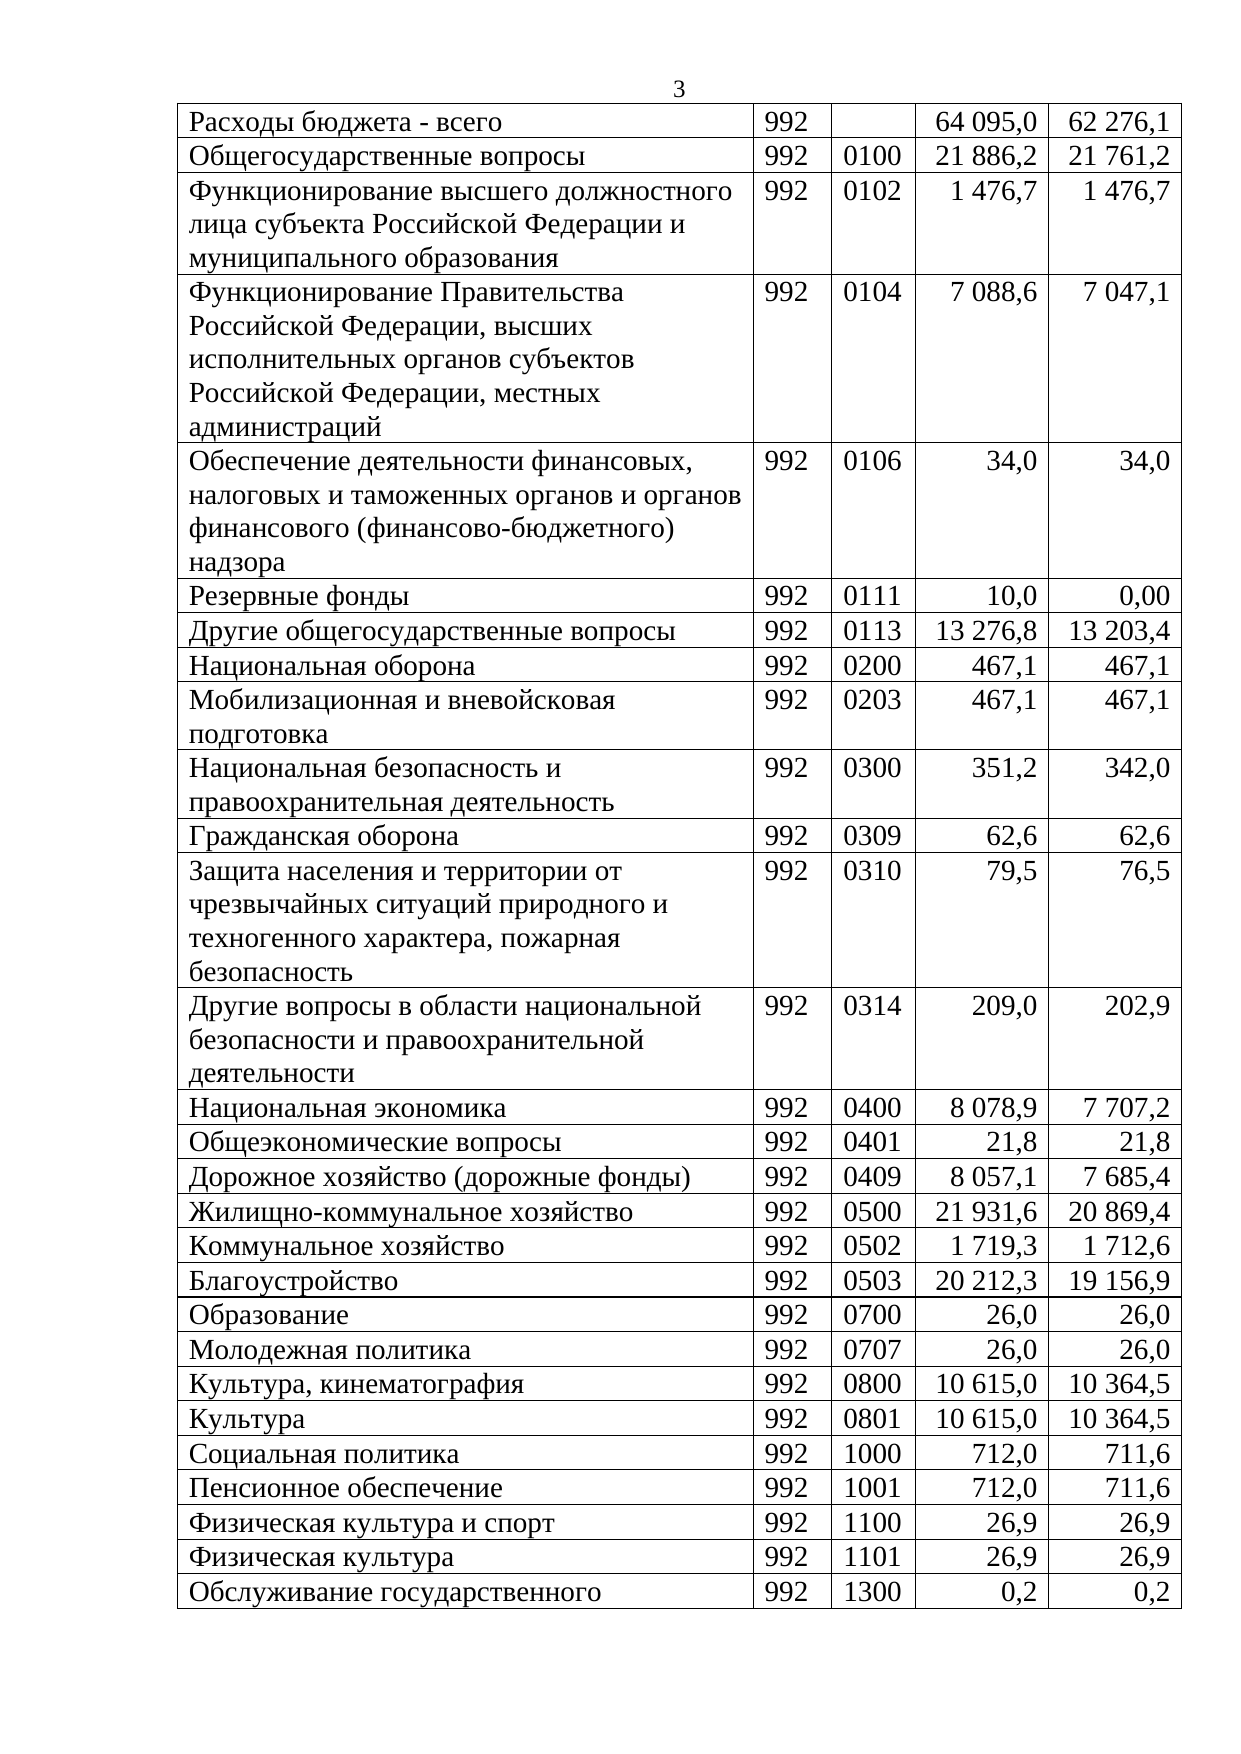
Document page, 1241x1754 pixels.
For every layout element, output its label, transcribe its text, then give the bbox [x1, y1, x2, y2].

table_cell 26,9 [1049, 1505, 1181, 1538]
table_cell Другие вопросы в области национальной безопасности и правоохранительной деятельности [178, 988, 753, 1089]
table_cell 992 [754, 1228, 831, 1262]
table_cell 992 [754, 1401, 831, 1435]
table_cell 467,1 [1049, 682, 1181, 749]
table_cell Национальная экономика [178, 1090, 753, 1123]
table_cell Жилищно-коммунальное хозяйство [178, 1194, 753, 1227]
table_cell 467,1 [916, 682, 1048, 749]
table_cell 10 364,5 [1049, 1401, 1181, 1435]
table_cell 62,6 [1049, 819, 1181, 852]
table_cell 209,0 [916, 988, 1048, 1089]
table_cell 10 364,5 [1049, 1367, 1181, 1400]
table_cell 0401 [832, 1125, 915, 1158]
table_cell 26,0 [916, 1332, 1048, 1366]
table_cell 13 203,4 [1049, 613, 1181, 647]
table_cell 26,0 [916, 1298, 1048, 1331]
table_cell Дорожное хозяйство (дорожные фонды) [178, 1159, 753, 1193]
table_cell Физическая культура [178, 1540, 753, 1573]
table_cell Культура [178, 1401, 753, 1435]
table_cell 1 476,7 [916, 173, 1048, 273]
table_cell 20 869,4 [1049, 1194, 1181, 1227]
table_cell 351,2 [916, 750, 1048, 817]
table_cell 0106 [832, 443, 915, 577]
table_cell Коммунальное хозяйство [178, 1228, 753, 1262]
table_cell 26,9 [916, 1540, 1048, 1573]
table_cell 0310 [832, 853, 915, 987]
table_cell 26,0 [1049, 1298, 1181, 1331]
table_cell 0300 [832, 750, 915, 817]
table_cell 712,0 [916, 1470, 1048, 1504]
table_cell 21 886,2 [916, 138, 1048, 172]
table_cell 992 [754, 138, 831, 172]
table_cell 992 [754, 1159, 831, 1193]
table_cell Резервные фонды [178, 579, 753, 612]
table_cell 0203 [832, 682, 915, 749]
table_cell Физическая культура и спорт [178, 1505, 753, 1538]
table_cell Мобилизационная и вневойсковая подготовка [178, 682, 753, 749]
table_cell Расходы бюджета - всего [178, 104, 753, 137]
table_cell 992 [754, 613, 831, 647]
table_cell Общегосударственные вопросы [178, 138, 753, 172]
table_cell 0707 [832, 1332, 915, 1366]
table_cell Функционирование Правительства Российской Федерации, высших исполнительных органов субъектов Российской Федерации, местных администраций [178, 275, 753, 442]
table_cell 0801 [832, 1401, 915, 1435]
table_cell 1101 [832, 1540, 915, 1573]
table_cell Другие общегосударственные вопросы [178, 613, 753, 647]
table_cell 0309 [832, 819, 915, 852]
table_cell 992 [754, 1090, 831, 1123]
table_cell 992 [754, 1505, 831, 1538]
table_cell 19 156,9 [1049, 1263, 1181, 1296]
table_cell Национальная оборона [178, 648, 753, 681]
table_cell 0,2 [1049, 1574, 1181, 1608]
table_cell 26,9 [1049, 1540, 1181, 1573]
table_cell 992 [754, 988, 831, 1089]
table_cell 0104 [832, 275, 915, 442]
table_cell Молодежная политика [178, 1332, 753, 1366]
table_cell 992 [754, 682, 831, 749]
table_cell 992 [754, 1263, 831, 1296]
table_cell 34,0 [916, 443, 1048, 577]
table_cell 13 276,8 [916, 613, 1048, 647]
table_cell 992 [754, 1298, 831, 1331]
table_cell 76,5 [1049, 853, 1181, 987]
table_cell 0503 [832, 1263, 915, 1296]
table_cell 21 931,6 [916, 1194, 1048, 1227]
table_cell 7 685,4 [1049, 1159, 1181, 1193]
table_cell 62,6 [916, 819, 1048, 852]
table_cell 79,5 [916, 853, 1048, 987]
table_cell 26,9 [916, 1505, 1048, 1538]
table_cell 62 276,1 [1049, 104, 1181, 137]
table_cell 0502 [832, 1228, 915, 1262]
table_cell 26,0 [1049, 1332, 1181, 1366]
table_cell 34,0 [1049, 443, 1181, 577]
table_cell 0700 [832, 1298, 915, 1331]
table_cell 8 057,1 [916, 1159, 1048, 1193]
table_cell Обеспечение деятельности финансовых, налоговых и таможенных органов и органов финансового (финансово-бюджетного) надзора [178, 443, 753, 577]
table_cell 10 615,0 [916, 1367, 1048, 1400]
table_cell 0500 [832, 1194, 915, 1227]
table_cell 1 712,6 [1049, 1228, 1181, 1262]
table_cell 0,00 [1049, 579, 1181, 612]
table_cell 21,8 [1049, 1125, 1181, 1158]
table_cell 1 719,3 [916, 1228, 1048, 1262]
table_cell 992 [754, 648, 831, 681]
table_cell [178, 1574, 753, 1608]
table_cell 992 [754, 579, 831, 612]
table_cell 20 212,3 [916, 1263, 1048, 1296]
table_cell 0100 [832, 138, 915, 172]
table_cell 992 [754, 1540, 831, 1573]
table_cell 64 095,0 [916, 104, 1048, 137]
table_cell 1300 [832, 1574, 915, 1608]
table_cell 0,2 [916, 1574, 1048, 1608]
table_cell 10,0 [916, 579, 1048, 612]
table_cell Национальная безопасность и правоохранительная деятельность [178, 750, 753, 817]
table_cell 992 [754, 275, 831, 442]
table_cell 0314 [832, 988, 915, 1089]
table_cell 0400 [832, 1090, 915, 1123]
table_cell 0111 [832, 579, 915, 612]
table_cell 992 [754, 1332, 831, 1366]
table_cell Культура, кинематография [178, 1367, 753, 1400]
table_cell 712,0 [916, 1436, 1048, 1469]
table_cell 711,6 [1049, 1436, 1181, 1469]
table_cell 8 078,9 [916, 1090, 1048, 1123]
table_cell 7 707,2 [1049, 1090, 1181, 1123]
table_cell 992 [754, 1125, 831, 1158]
table_cell 21,8 [916, 1125, 1048, 1158]
table_cell 10 615,0 [916, 1401, 1048, 1435]
table_cell 1100 [832, 1505, 915, 1538]
table_cell Пенсионное обеспечение [178, 1470, 753, 1504]
table_cell Благоустройство [178, 1263, 753, 1296]
table_cell 7 047,1 [1049, 275, 1181, 442]
table_cell 0800 [832, 1367, 915, 1400]
table_cell 467,1 [1049, 648, 1181, 681]
table_cell 342,0 [1049, 750, 1181, 817]
table_cell Общеэкономические вопросы [178, 1125, 753, 1158]
table_cell 992 [754, 443, 831, 577]
table_cell 992 [754, 1574, 831, 1608]
table_cell 0113 [832, 613, 915, 647]
table_cell 992 [754, 853, 831, 987]
table_cell Функционирование высшего должностного лица субъекта Российской Федерации и муниципального образования [178, 173, 753, 273]
table_cell Защита населения и территории от чрезвычайных ситуаций природного и техногенного характера, пожарная безопасность [178, 853, 753, 987]
table_cell 992 [754, 1436, 831, 1469]
table_cell 0200 [832, 648, 915, 681]
table_cell 992 [754, 104, 831, 137]
table_cell 992 [754, 1367, 831, 1400]
table_cell 202,9 [1049, 988, 1181, 1089]
table_cell 1001 [832, 1470, 915, 1504]
table_cell 467,1 [916, 648, 1048, 681]
table_cell 1000 [832, 1436, 915, 1469]
table_cell 711,6 [1049, 1470, 1181, 1504]
table_cell 0102 [832, 173, 915, 273]
table_cell Образование [178, 1298, 753, 1331]
table_cell 0409 [832, 1159, 915, 1193]
table_cell Социальная политика [178, 1436, 753, 1469]
table_cell [832, 104, 915, 137]
table_cell 1 476,7 [1049, 173, 1181, 273]
table_cell 992 [754, 1194, 831, 1227]
table_cell Гражданская оборона [178, 819, 753, 852]
table_cell 21 761,2 [1049, 138, 1181, 172]
table_cell 7 088,6 [916, 275, 1048, 442]
table_cell 992 [754, 819, 831, 852]
table_cell 992 [754, 173, 831, 273]
table_cell 992 [754, 750, 831, 817]
table_cell 992 [754, 1470, 831, 1504]
